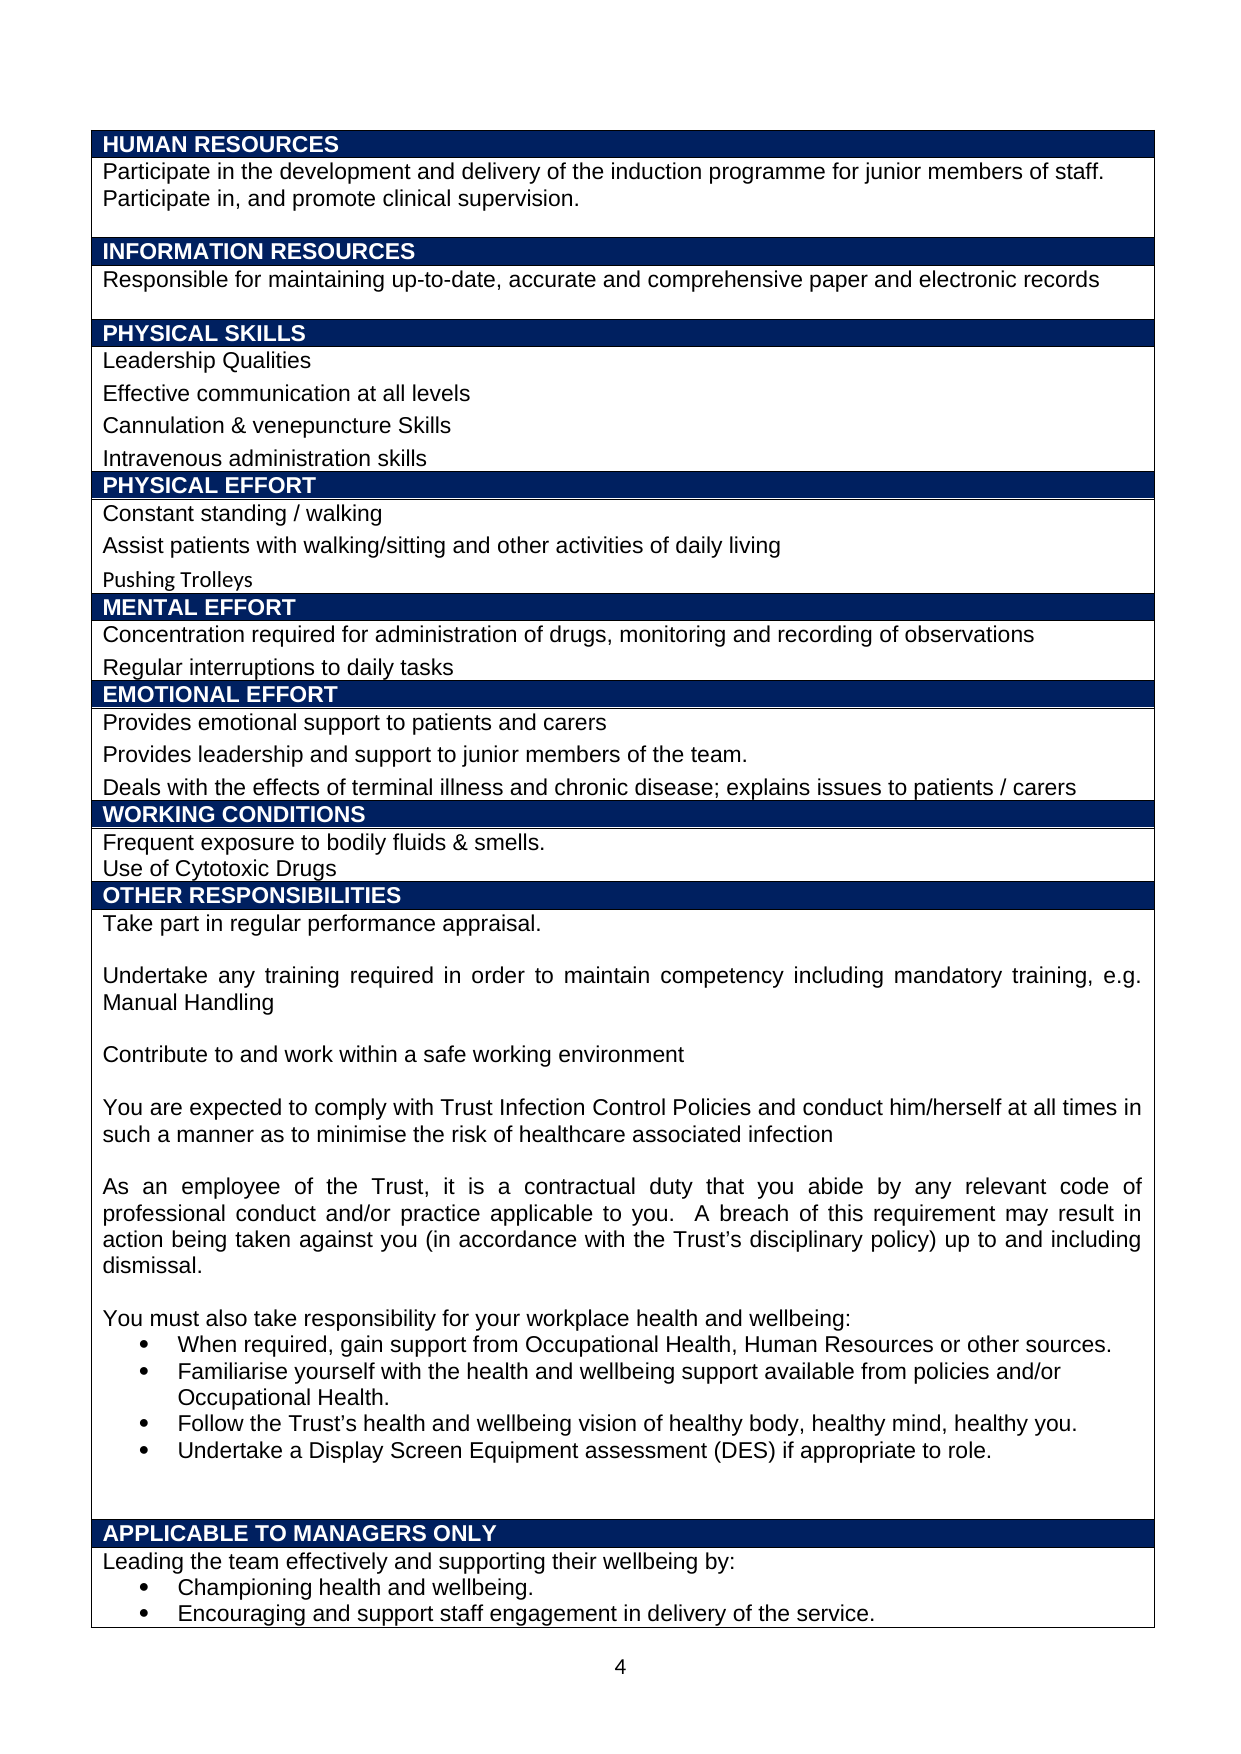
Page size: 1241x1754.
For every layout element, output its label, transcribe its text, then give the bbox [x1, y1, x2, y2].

table_cell Frequent exposure to bodily fluids & smells. Use of Cytotoxic Drugs [92, 829, 1154, 881]
table_cell Responsible for maintaining up-to-date, accurate and comprehensive paper and electronic records [92, 266, 1154, 318]
table_cell Provides emotional support to patients and carers Provides leadership and support to junior members of the team. Deals with the effects of terminal illness and chronic disease; explains issues to patients / carers [92, 709, 1154, 800]
table_cell PHYSICAL EFFORT [92, 472, 1154, 498]
table_cell Concentration required for administration of drugs, monitoring and recording of observations Regular interruptions to daily tasks [92, 621, 1154, 680]
table_cell Constant standing / walking Assist patients with walking/sitting and other activities of daily living Pushing Trolleys [92, 500, 1154, 593]
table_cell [92, 1548, 1154, 1627]
table_cell APPLICABLE TO MANAGERS ONLY [92, 1520, 1154, 1547]
table_cell EMOTIONAL EFFORT [92, 681, 1154, 707]
table_cell WORKING CONDITIONS [92, 801, 1154, 827]
table_cell Take part in regular performance appraisal. Undertake any training required in order to maintain competency including mandatory training, e.g. Manual Handling Contribute to and work within a safe working environment You are expected to comply with Trust Infection Control Policies and conduct him/herself at all times in such a manner as to minimise the risk of healthcare associated infection As an employee of the Trust, it is a contractual duty that you abide by any relevant code of professional conduct and/or practice applicable to you. A breach of this requirement may result in action being taken against you (in accordance with the Trust’s disciplinary policy) up to and including dismissal. You must also take responsibility for your workplace health and wellbeing: When required, gain support from Occupational Health, Human Resources or other sources. Familiarise yourself with the health and wellbeing support available from policies and/or Occupational Health. Follow the Trust’s health and wellbeing vision of healthy body, healthy mind, healthy you. Undertake a Display Screen Equipment assessment (DES) if appropriate to role. [92, 910, 1154, 1519]
table_cell MENTAL EFFORT [92, 594, 1154, 620]
table_cell PHYSICAL SKILLS [92, 320, 1154, 346]
table_cell HUMAN RESOURCES [92, 131, 1154, 157]
table_cell Participate in the development and delivery of the induction programme for junior members of staff. Participate in, and promote clinical supervision. [92, 158, 1154, 237]
table_cell Leadership Qualities Effective communication at all levels Cannulation & venepuncture Skills Intravenous administration skills [92, 347, 1154, 471]
table_cell INFORMATION RESOURCES [92, 238, 1154, 265]
table_cell OTHER RESPONSIBILITIES [92, 882, 1154, 909]
